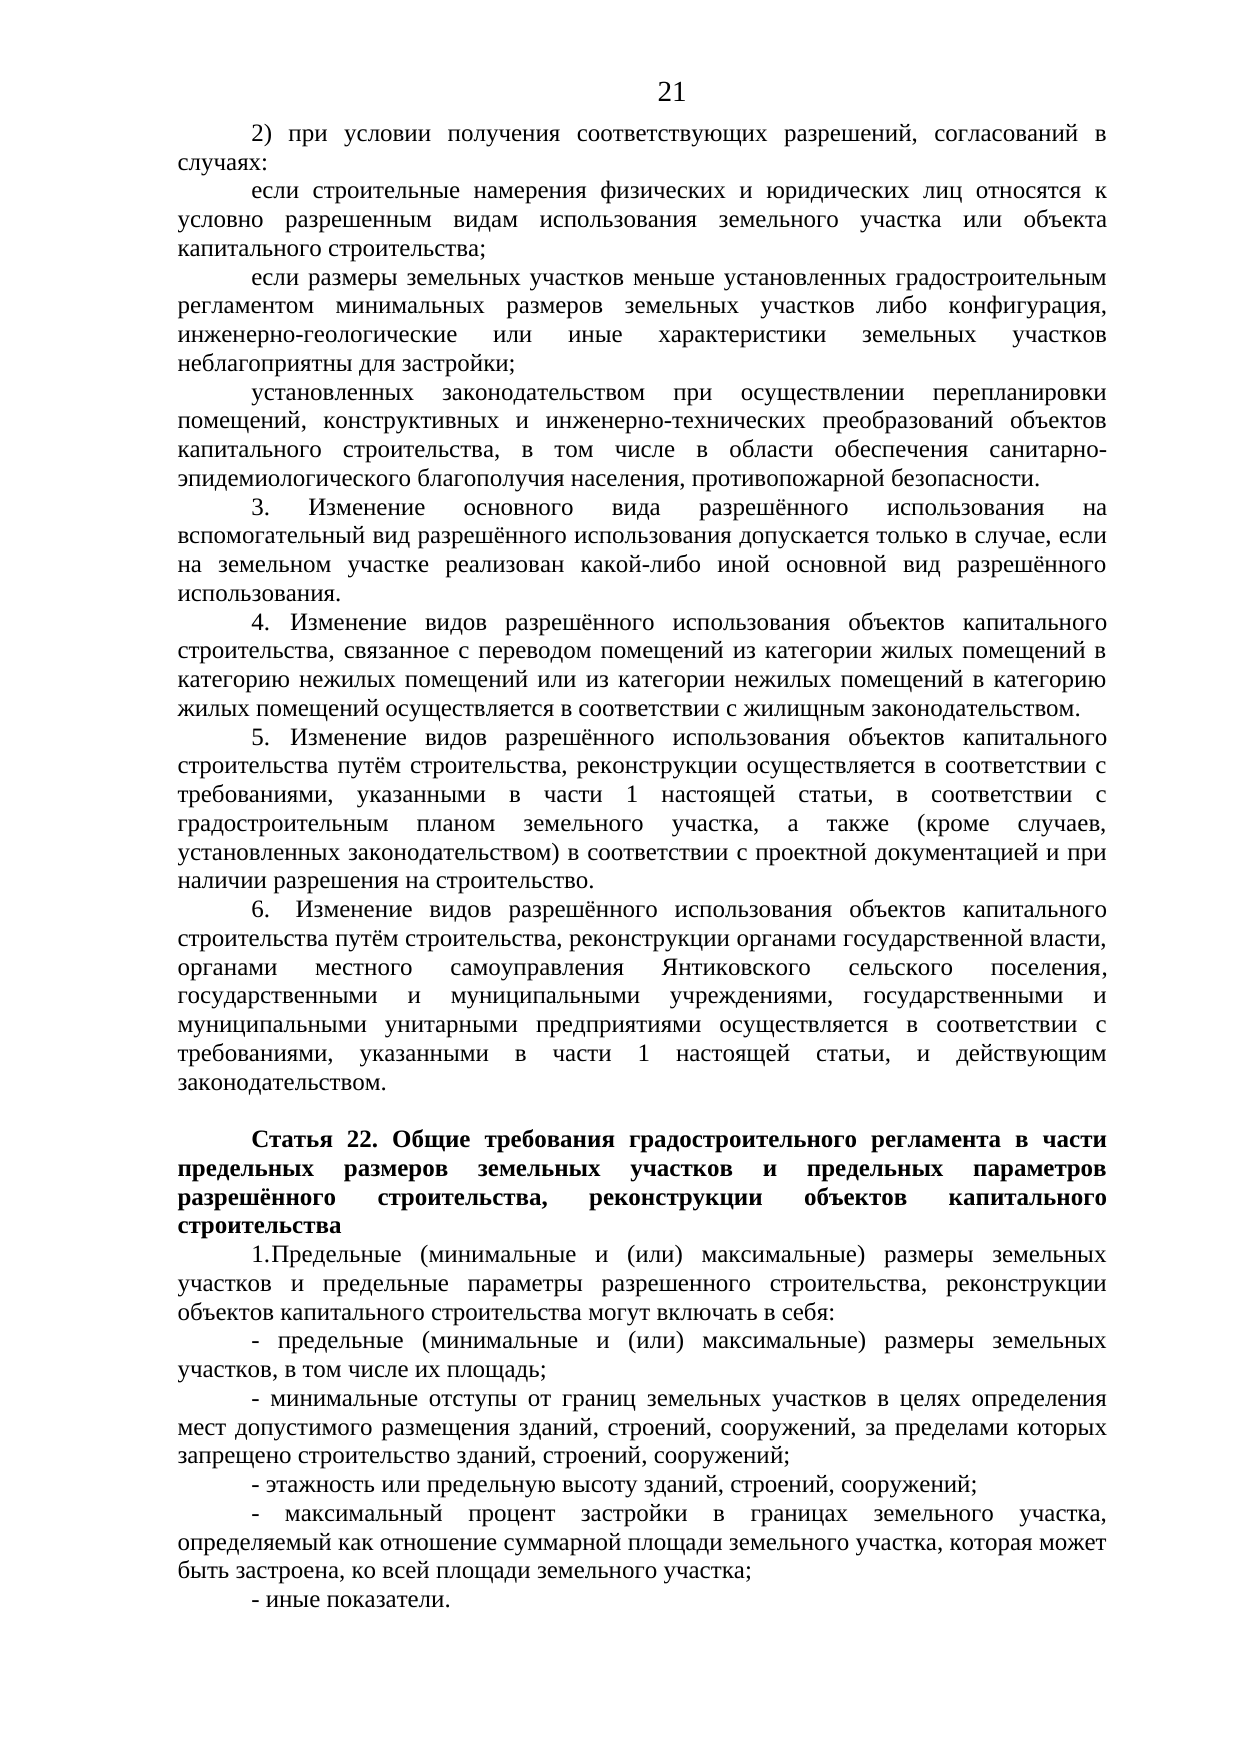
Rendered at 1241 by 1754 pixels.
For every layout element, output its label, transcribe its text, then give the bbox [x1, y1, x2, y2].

text 2) при условии получения соответствующих разрешений, согласований в случаях: [177, 118, 1107, 176]
text - минимальные отступы от границ земельных участков в целях определения мест допустимого размещения зданий, строений, сооружений, за пределами которых запрещено строительство зданий, строений, сооружений; [177, 1383, 1107, 1469]
text 1. Предельные (минимальные и (или) максимальные) размеры земельных участков и предельные параметры разрешенного строительства, реконструкции объектов капитального строительства могут включать в себя: [177, 1239, 1107, 1326]
list Статья 22. Общие требования градостроительного регламента в части предельных размеров земельных участков и предельных параметров разрешённого строительства, реконструкции объектов капитального строительства [177, 1124, 1107, 1239]
text 3. Изменение основного вида разрешённого использования на вспомогательный вид разрешённого использования допускается только в случае, если на земельном участке реализован какой-либо иной основной вид разрешённого использования. [177, 492, 1107, 607]
text - предельные (минимальные и (или) максимальные) размеры земельных участков, в том числе их площадь; [177, 1326, 1107, 1383]
text - этажность или предельную высоту зданий, строений, сооружений; [177, 1469, 1107, 1498]
text 6. Изменение видов разрешённого использования объектов капитального строительства путём строительства, реконструкции органами государственной власти, органами местного самоуправления Янтиковского сельского поселения, государственными и муниципальными учреждениями, государственными и муниципальными унитарными предприятиями осуществляется в соответствии с требованиями, указанными в части 1 настоящей статьи, и действующим законодательством. [177, 894, 1107, 1096]
text 5. Изменение видов разрешённого использования объектов капитального строительства путём строительства, реконструкции осуществляется в соответствии с требованиями, указанными в части 1 настоящей статьи, в соответствии с градостроительным планом земельного участка, а также (кроме случаев, установленных законодательством) в соответствии с проектной документацией и при наличии разрешения на строительство. [177, 722, 1107, 894]
text если строительные намерения физических и юридических лиц относятся к условно разрешенным видам использования земельного участка или объекта капитального строительства; [177, 176, 1107, 262]
text установленных законодательством при осуществлении перепланировки помещений, конструктивных и инженерно-технических преобразований объектов капитального строительства, в том числе в области обеспечения санитарно-эпидемиологического благополучия населения, противопожарной безопасности. [177, 377, 1107, 492]
text - максимальный процент застройки в границах земельного участка, определяемый как отношение суммарной площади земельного участка, которая может быть застроена, ко всей площади земельного участка; [177, 1498, 1107, 1584]
text 4. Изменение видов разрешённого использования объектов капитального строительства, связанное с переводом помещений из категории жилых помещений в категорию нежилых помещений или из категории нежилых помещений в категорию жилых помещений осуществляется в соответствии с жилищным законодательством. [177, 607, 1107, 722]
text если размеры земельных участков меньше установленных градостроительным регламентом минимальных размеров земельных участков либо конфигурация, инженерно-геологические или иные характеристики земельных участков неблагоприятны для застройки; [177, 262, 1107, 377]
text - иные показатели. [177, 1584, 1107, 1613]
